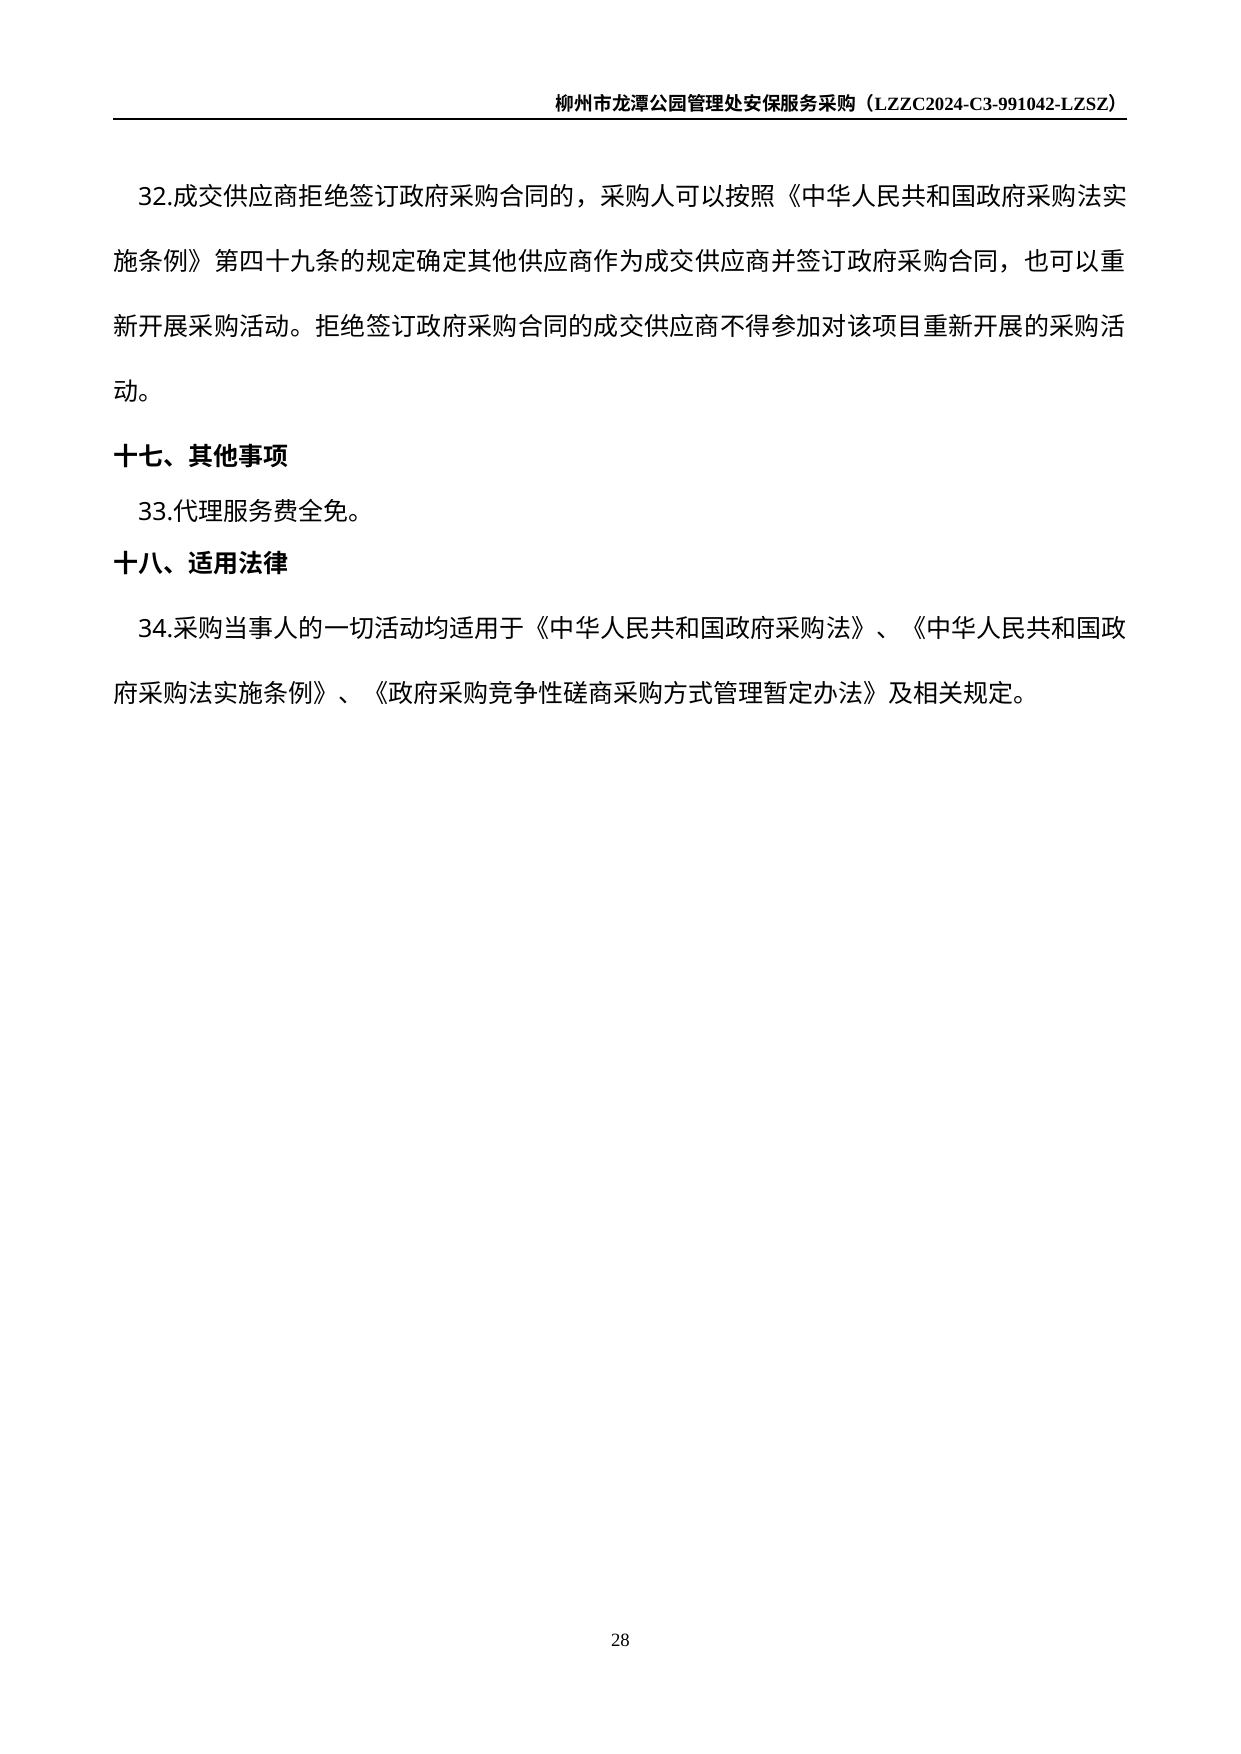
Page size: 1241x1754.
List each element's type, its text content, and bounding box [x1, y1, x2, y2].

text 十八、适用法律 [113, 529, 1127, 594]
text 34.采购当事人的一切活动均适用于《中华人民共和国政府采购法》、《中华人民共和国政府采购法实施条例》、《政府采购竞争性磋商采购方式管理暂定办法》及相关规定。 [113, 594, 1127, 724]
text 33.代理服务费全免。 [113, 487, 1127, 529]
text 十七、其他事项 [113, 422, 1127, 487]
text 32.成交供应商拒绝签订政府采购合同的，采购人可以按照《中华人民共和国政府采购法实施条例》第四十九条的规定确定其他供应商作为成交供应商并签订政府采购合同，也可以重新开展采购活动。拒绝签订政府采购合同的成交供应商不得参加对该项目重新开展的采购活动。 [113, 162, 1127, 422]
